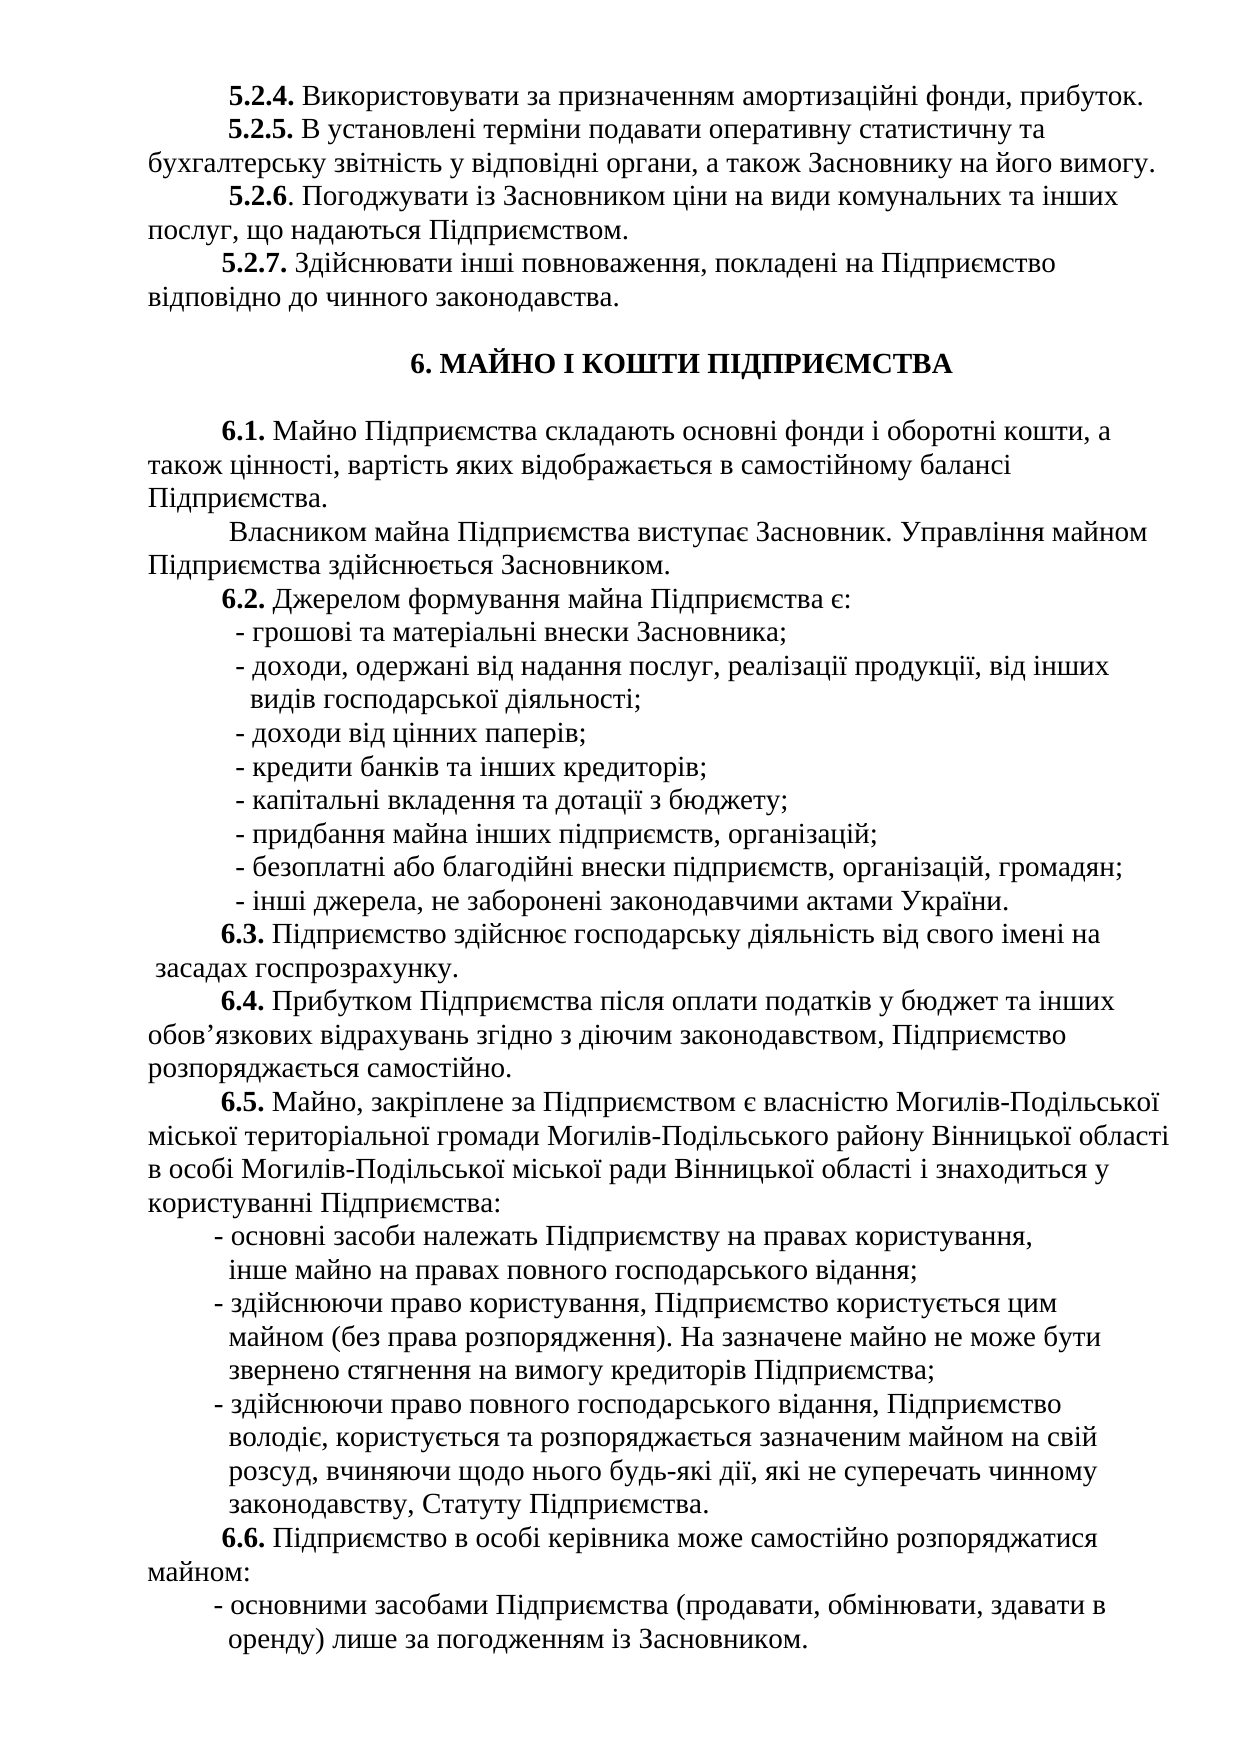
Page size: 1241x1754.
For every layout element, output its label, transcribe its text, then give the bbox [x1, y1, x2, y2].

text 5.2.6. Погоджувати із Засновником ціни на види комунальних та інших [148, 178, 1181, 212]
text 5.2.7. Здійснювати інші повноваження, покладені на Підприємство відповідно до чинного законодавства. [148, 246, 1181, 313]
text майном: [89, 1554, 1181, 1587]
text - основними засобами Підприємства (продавати, обмінювати, здавати в [191, 1587, 1181, 1621]
text - здійснюючи право користування, Підприємство користується цим [177, 1285, 1181, 1319]
text майном (без права розпорядження). На зазначене майно не може бути [177, 1319, 1181, 1352]
text 6.4. Прибутком Підприємства після оплати податків у бюджет та інших [191, 983, 1181, 1017]
text 6.2. Джерелом формування майна Підприємства є: [191, 581, 1181, 614]
text 6.6. Підприємство в особі керівника може самостійно розпоряджатися [191, 1520, 1181, 1554]
text 5.2.5. В установлені терміни подавати оперативну статистичну та бухгалтерську звітність у відповідні органи, а також Засновнику на його вимогу. [148, 111, 1181, 178]
text володіє, користується та розпоряджається зазначеним майном на свій [177, 1419, 1181, 1453]
text розсуд, вчиняючи щодо нього будь-які дії, які не суперечать чинному [177, 1453, 1181, 1487]
text - капітальні вкладення та дотації з бюджету; [191, 782, 1181, 816]
text 6. МАЙНО І КОШТИ ПІДПРИЄМСТВА [191, 346, 1181, 380]
text звернено стягнення на вимогу кредиторів Підприємства; [177, 1352, 1181, 1386]
text - основні засоби належать Підприємству на правах користування, [177, 1218, 1181, 1252]
text - кредити банків та інших кредиторів; [191, 749, 1181, 782]
text - грошові та матеріальні внески Засновника; [191, 614, 1181, 648]
text законодавству, Статуту Підприємства. [177, 1487, 1181, 1520]
text - безоплатні або благодійні внески підприємств, організацій, громадян; [191, 849, 1181, 883]
text - здійснюючи право повного господарського відання, Підприємство [177, 1386, 1181, 1419]
text оренду) лише за погодженням із Засновником. [191, 1621, 1181, 1654]
text - доходи від цінних паперів; [191, 715, 1181, 749]
text 6.5. Майно, закріплене за Підприємством є власністю Могилів-Подільської міської територіальної громади Могилів-Подільського району Вінницької області в особі Могилів-Подільської міської ради Вінницької області і знаходиться у користуванні Підприємства: [148, 1084, 1181, 1218]
text обов’язкових відрахувань згідно з діючим законодавством, Підприємство розпоряджається самостійно. [148, 1017, 1181, 1084]
text послуг, що надаються Підприємством. [148, 212, 1181, 246]
text видів господарської діяльності; [191, 682, 1181, 715]
text - інші джерела, не заборонені законодавчими актами України. [191, 883, 1181, 916]
text засадах госпрозрахунку. [148, 950, 1181, 983]
text інше майно на правах повного господарського відання; [177, 1252, 1181, 1285]
text 6.1. Майно Підприємства складають основні фонди і оборотні кошти, а також цінності, вартість яких відображається в самостійному балансі Підприємства. [148, 413, 1181, 514]
text Власником майна Підприємства виступає Засновник. Управління майном Підприємства здійснюється Засновником. [148, 514, 1181, 581]
text 6.3. Підприємство здійснює господарську діяльність від свого імені на [191, 916, 1181, 950]
text - доходи, одержані від надання послуг, реалізації продукції, від інших [191, 648, 1181, 682]
text 5.2.4. Використовувати за призначенням амортизаційні фонди, прибуток. [148, 78, 1181, 111]
text - придбання майна інших підприємств, організацій; [191, 816, 1181, 849]
